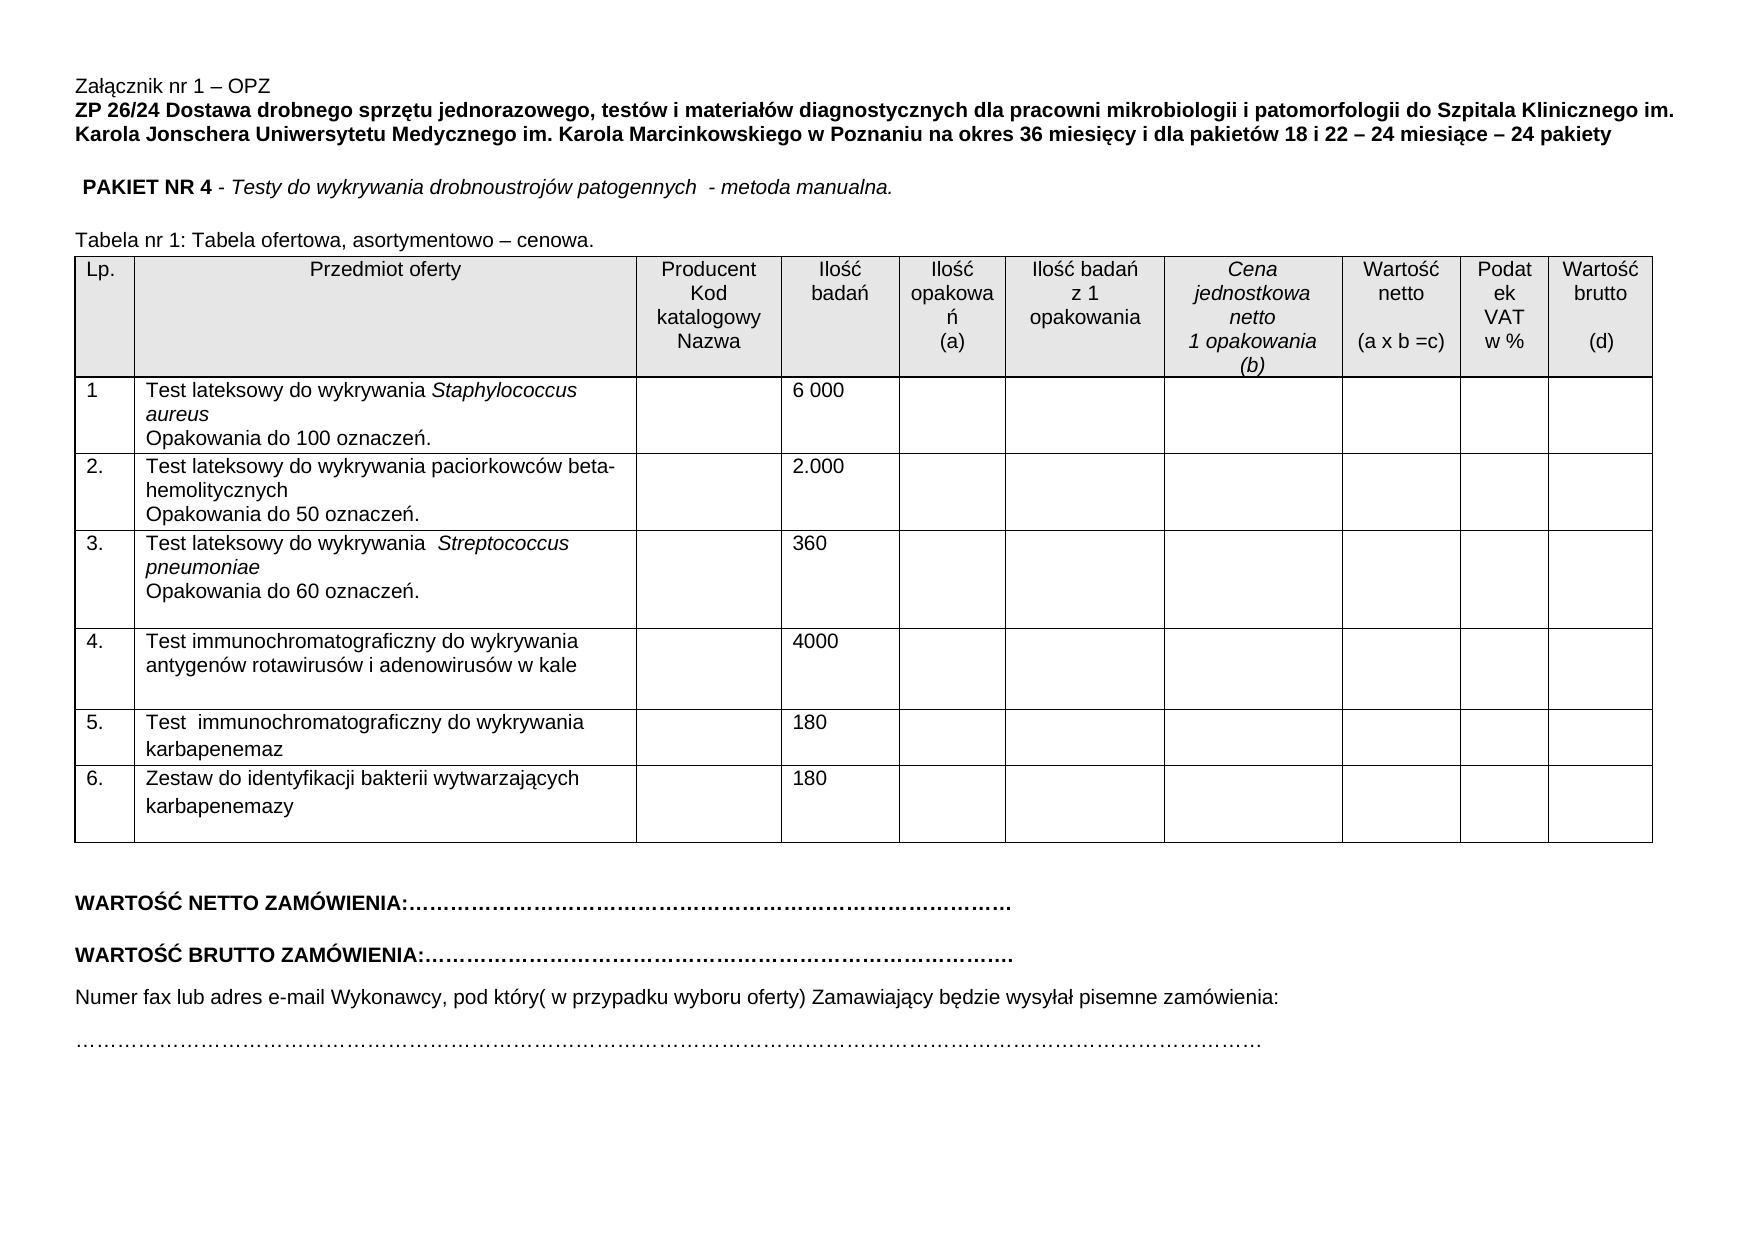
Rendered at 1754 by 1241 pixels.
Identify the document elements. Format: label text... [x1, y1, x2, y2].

table_cell 1 [76, 378, 134, 453]
table_header Cena jednostkowa netto 1 opakowania (b) [1165, 257, 1342, 376]
table_header Podatek VAT w % [1461, 257, 1548, 376]
table_cell [1165, 531, 1342, 628]
table_cell 2.000 [782, 454, 899, 530]
table_cell [900, 378, 1005, 453]
table_cell [637, 531, 781, 628]
table_cell [637, 710, 781, 765]
table_cell [1549, 454, 1652, 530]
table_cell 180 [782, 710, 899, 765]
table_cell [1006, 766, 1164, 842]
table_cell 4. [76, 629, 134, 708]
table_cell Test lateksowy do wykrywania Streptococcus pneumoniae Opakowania do 60 oznaczeń. [135, 531, 636, 628]
table_cell [1165, 454, 1342, 530]
text WARTOŚĆ NETTO ZAMÓWIENIA:…………………………………………………………………………… [75, 891, 1679, 915]
table_cell 6 000 [782, 378, 899, 453]
table_header Wartość netto (a x b =c) [1343, 257, 1460, 376]
table_cell [1461, 766, 1548, 842]
table_cell [1461, 710, 1548, 765]
table_cell [1461, 378, 1548, 453]
text Numer fax lub adres e-mail Wykonawcy, pod który( w przypadku wyboru oferty) Zamawiający będzie wysyłał pisemne zamówienia: [75, 985, 1679, 1009]
table_cell [1165, 629, 1342, 708]
text Tabela nr 1: Tabela ofertowa, asortymentowo – cenowa. [75, 228, 1679, 252]
table_cell [1165, 766, 1342, 842]
table_header PAKIET NR 4 - Testy do wykrywania drobnoustrojów patogennych - metoda manualna. [75, 146, 1527, 228]
table_cell [900, 710, 1005, 765]
table_cell Test immunochromatograficzny do wykrywania antygenów rotawirusów i adenowirusów w kale [135, 629, 636, 708]
table_cell 4000 [782, 629, 899, 708]
table_cell Test immunochromatograficzny do wykrywania karbapenemaz [135, 710, 636, 765]
table_cell [1343, 710, 1460, 765]
text WARTOŚĆ BRUTTO ZAMÓWIENIA:…………………………………………………………………………. [75, 943, 1679, 967]
table_cell [1343, 766, 1460, 842]
table_cell [1165, 378, 1342, 453]
table_cell Test lateksowy do wykrywania Staphylococcus aureus Opakowania do 100 oznaczeń. [135, 378, 636, 453]
table_header Lp. [76, 257, 134, 376]
table_cell [1006, 710, 1164, 765]
table_cell 180 [782, 766, 899, 842]
text ……………………………………………………………………………………………………………………………………………………… [75, 1028, 1679, 1052]
table_header Producent Kod katalogowy Nazwa [637, 257, 781, 376]
table_cell [1006, 454, 1164, 530]
table_cell [1549, 629, 1652, 708]
table_cell [900, 629, 1005, 708]
table_cell [637, 766, 781, 842]
table_header Przedmiot oferty [135, 257, 636, 376]
table_cell [1461, 629, 1548, 708]
table_cell [1343, 378, 1460, 453]
table_cell [1006, 378, 1164, 453]
table_cell [637, 378, 781, 453]
table_cell [1461, 454, 1548, 530]
table_cell [1343, 629, 1460, 708]
table_cell [900, 531, 1005, 628]
table_cell [1549, 766, 1652, 842]
table_cell [1549, 378, 1652, 453]
table_cell [1165, 710, 1342, 765]
table_cell [1549, 710, 1652, 765]
table_cell [1549, 531, 1652, 628]
table_cell [637, 454, 781, 530]
table_cell [900, 454, 1005, 530]
table_header Ilość badań z 1 opakowania [1006, 257, 1164, 376]
table_cell [1006, 629, 1164, 708]
table_cell [1343, 531, 1460, 628]
table_header Ilość badań [782, 257, 899, 376]
table_cell 360 [782, 531, 899, 628]
table_cell 3. [76, 531, 134, 628]
table_cell Test lateksowy do wykrywania paciorkowców beta-hemolitycznych Opakowania do 50 oznaczeń. [135, 454, 636, 530]
table_cell [900, 766, 1005, 842]
table_cell 5. [76, 710, 134, 765]
table_cell [1343, 454, 1460, 530]
table_cell 2. [76, 454, 134, 530]
table_cell Zestaw do identyfikacji bakterii wytwarzających karbapenemazy [135, 766, 636, 842]
table_cell [1006, 531, 1164, 628]
table_header Wartość brutto (d) [1549, 257, 1652, 376]
table_cell [637, 629, 781, 708]
table_cell [1461, 531, 1548, 628]
table_header Ilość opakowań (a) [900, 257, 1005, 376]
table_cell 6. [76, 766, 134, 842]
